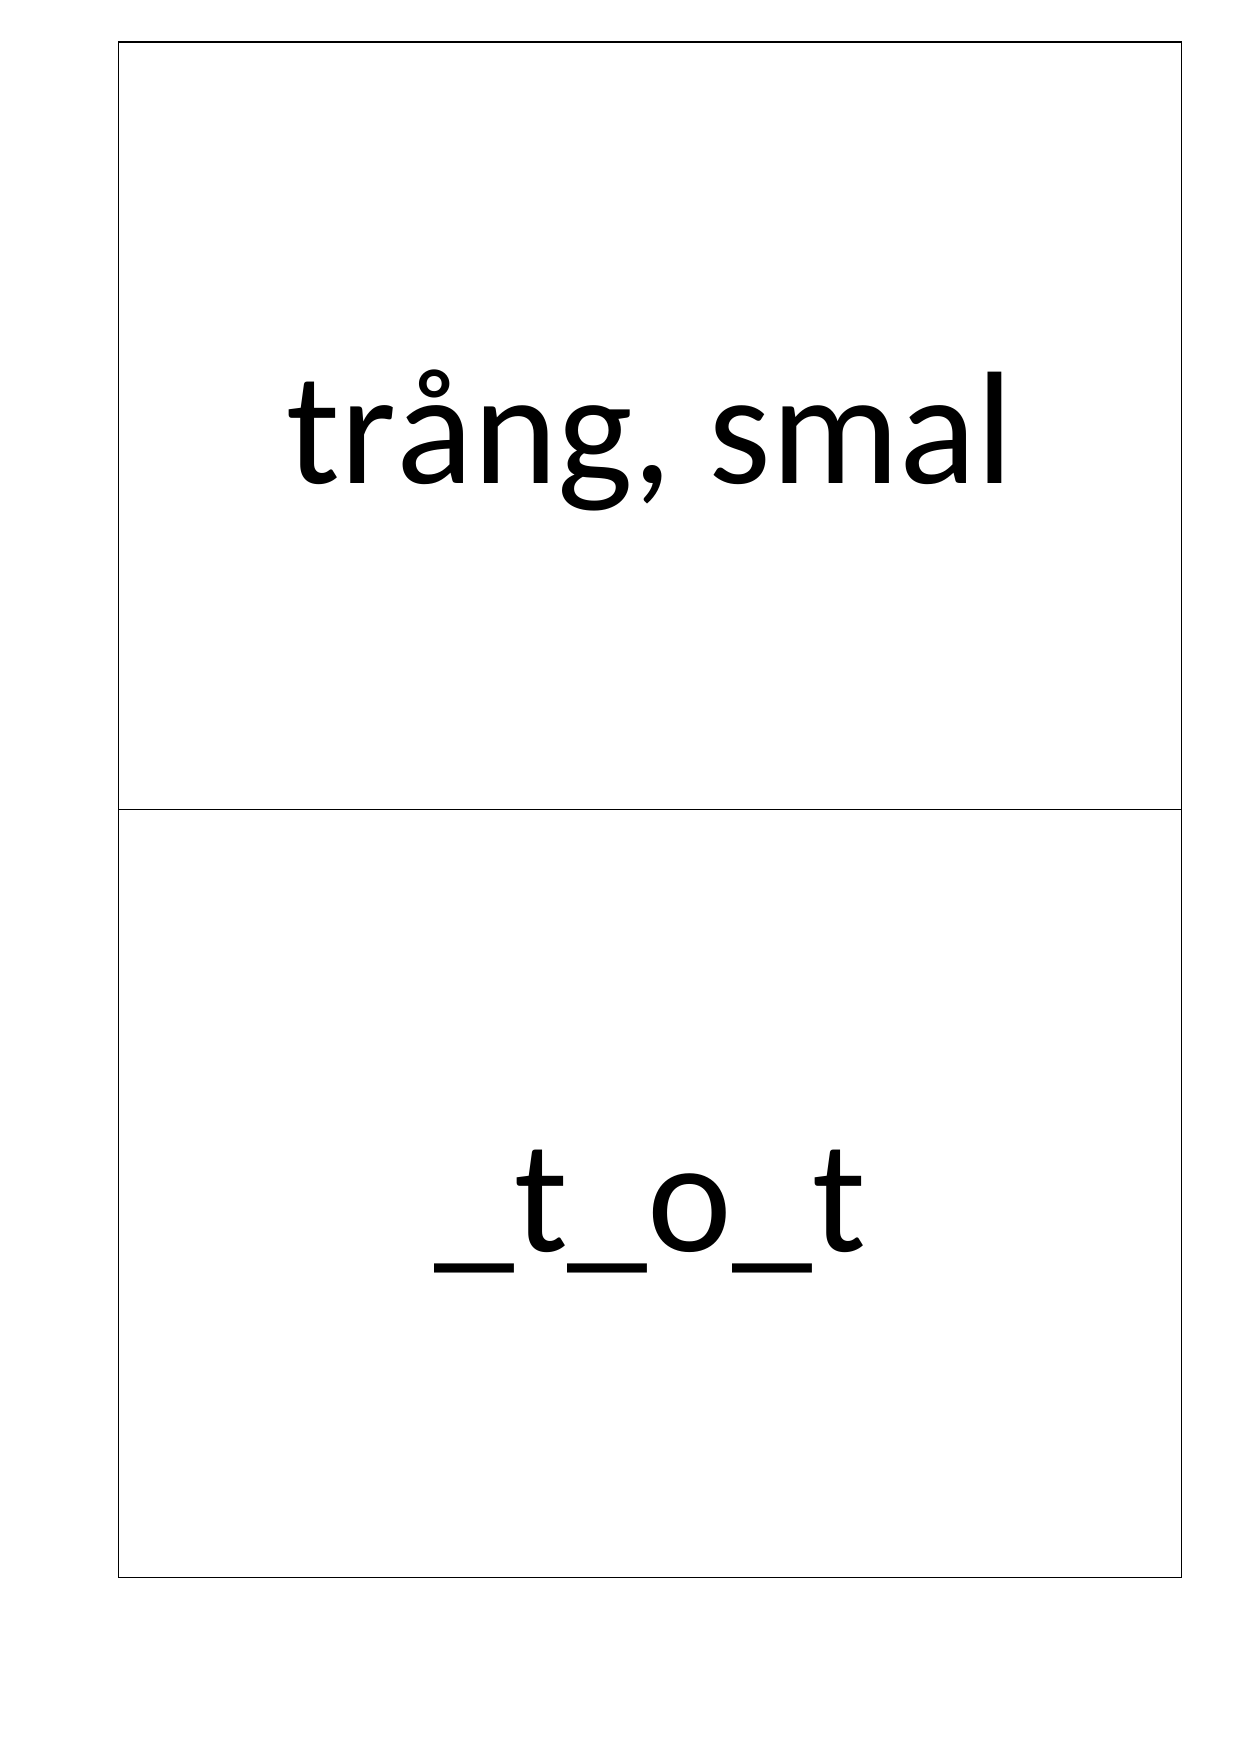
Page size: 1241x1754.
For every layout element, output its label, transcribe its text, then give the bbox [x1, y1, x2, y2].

table_cell trång, smal [119, 43, 1181, 809]
table_cell _t_o_t [119, 810, 1181, 1577]
